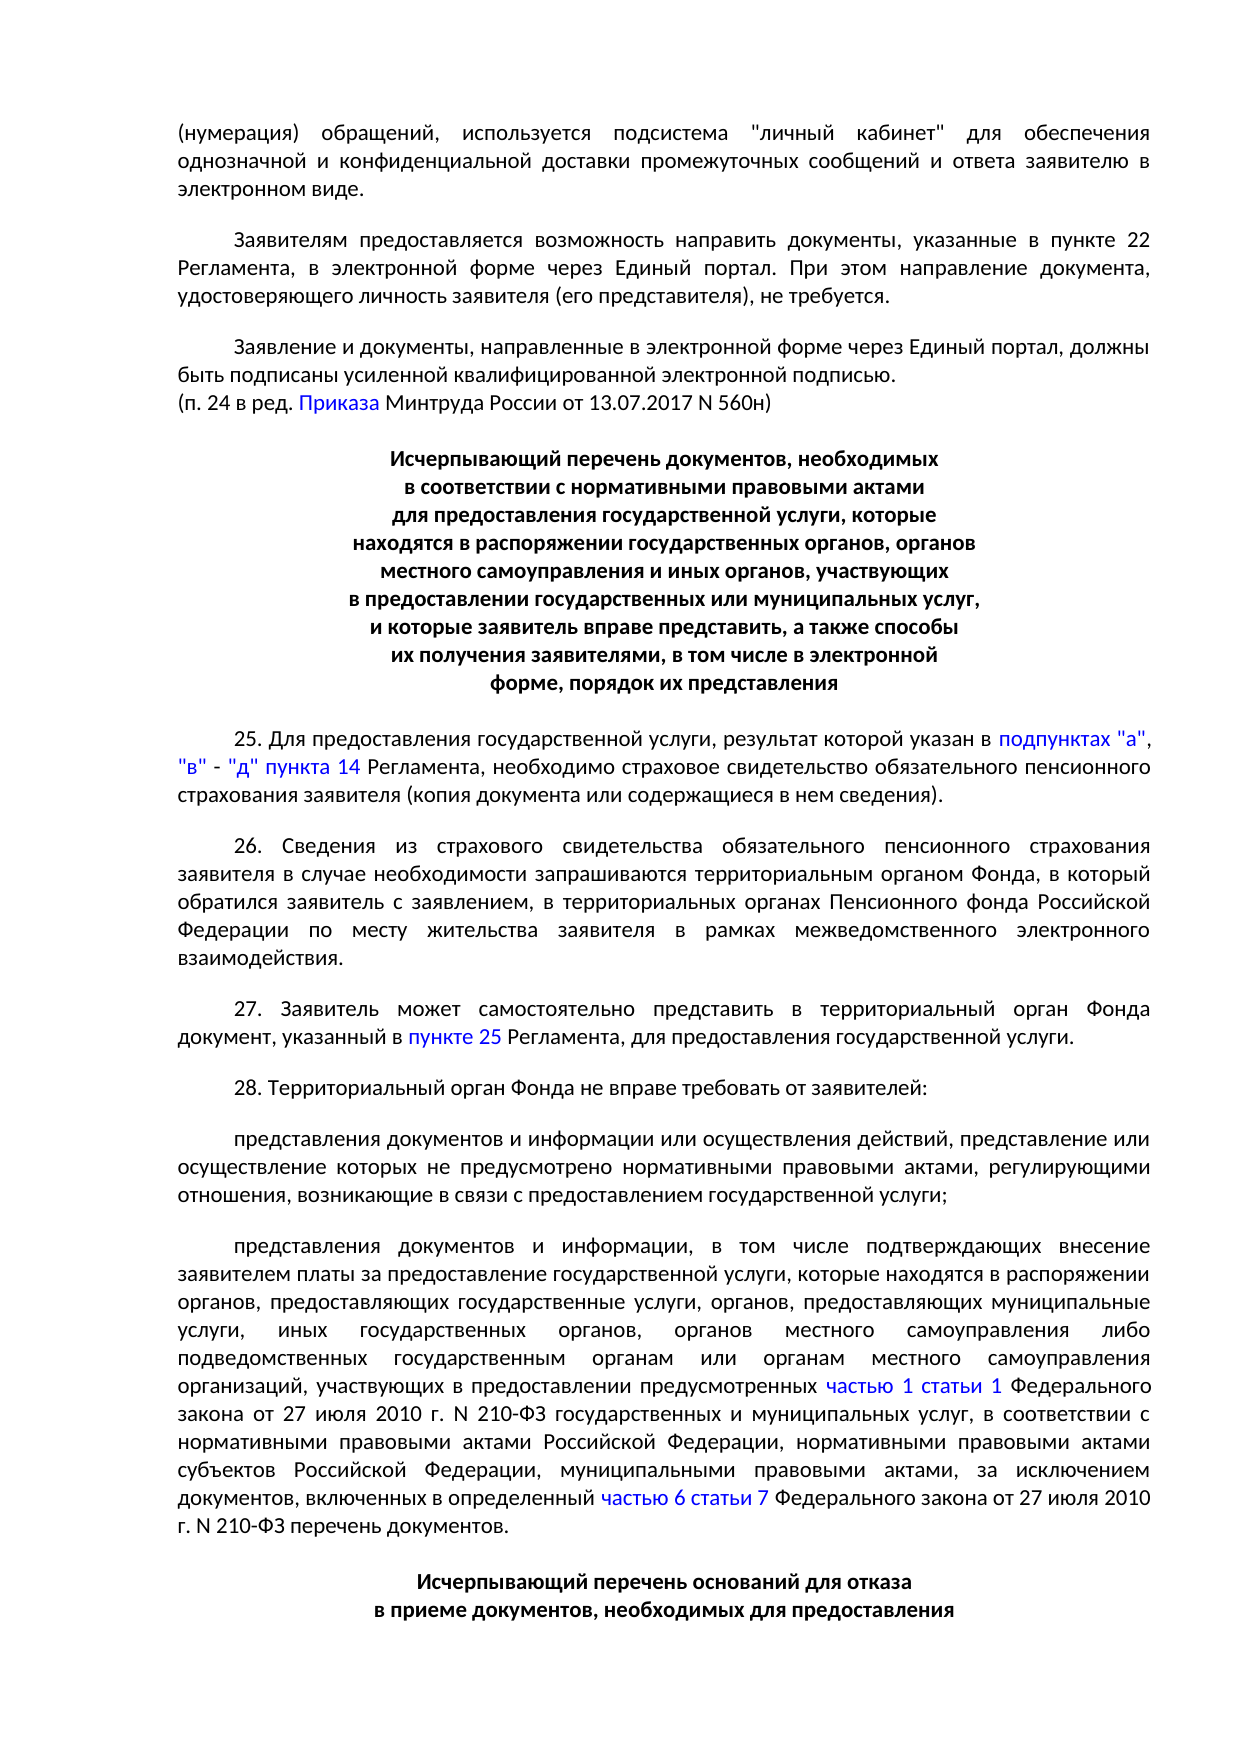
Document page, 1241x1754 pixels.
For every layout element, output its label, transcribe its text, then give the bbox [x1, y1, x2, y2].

title форме, порядок их представления [177, 668, 1152, 696]
title в соответствии с нормативными правовыми актами [177, 472, 1152, 500]
text Заявление и документы, направленные в электронной форме через Единый портал, должны быть подписаны усиленной квалифицированной электронной подписью. [177, 332, 1152, 388]
text Заявителям предоставляется возможность направить документы, указанные в пункте 22 Регламента, в электронной форме через Единый портал. При этом направление документа, удостоверяющего личность заявителя (его представителя), не требуется. [177, 225, 1152, 309]
title Исчерпывающий перечень документов, необходимых [177, 444, 1152, 472]
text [177, 118, 1152, 202]
text представления документов и информации или осуществления действий, представление или осуществление которых не предусмотрено нормативными правовыми актами, регулирующими отношения, возникающие в связи с предоставлением государственной услуги; [177, 1124, 1152, 1208]
title в предоставлении государственных или муниципальных услуг, [177, 584, 1152, 612]
title местного самоуправления и иных органов, участвующих [177, 556, 1152, 584]
text 25. Для предоставления государственной услуги, результат которой указан в подпунктах "а", "в" - "д" пункта 14 Регламента, необходимо страховое свидетельство обязательного пенсионного страхования заявителя (копия документа или содержащиеся в нем сведения). [177, 724, 1152, 808]
text (п. 24 в ред. Приказа Минтруда России от 13.07.2017 N 560н) [177, 388, 1152, 416]
text представления документов и информации, в том числе подтверждающих внесение заявителем платы за предоставление государственной услуги, которые находятся в распоряжении органов, предоставляющих государственные услуги, органов, предоставляющих муниципальные услуги, иных государственных органов, органов местного самоуправления либо подведомственных государственным органам или органам местного самоуправления организаций, участвующих в предоставлении предусмотренных частью 1 статьи 1 Федерального закона от 27 июля 2010 г. N 210-ФЗ государственных и муниципальных услуг, в соответствии с нормативными правовыми актами Российской Федерации, нормативными правовыми актами субъектов Российской Федерации, муниципальными правовыми актами, за исключением документов, включенных в определенный частью 6 статьи 7 Федерального закона от 27 июля 2010 г. N 210-ФЗ перечень документов. [177, 1231, 1152, 1539]
title и которые заявитель вправе представить, а также способы [177, 612, 1152, 640]
text 27. Заявитель может самостоятельно представить в территориальный орган Фонда документ, указанный в пункте 25 Регламента, для предоставления государственной услуги. [177, 994, 1152, 1050]
title Исчерпывающий перечень оснований для отказа [177, 1567, 1152, 1596]
text 26. Сведения из страхового свидетельства обязательного пенсионного страхования заявителя в случае необходимости запрашиваются территориальным органом Фонда, в который обратился заявитель с заявлением, в территориальных органах Пенсионного фонда Российской Федерации по месту жительства заявителя в рамках межведомственного электронного взаимодействия. [177, 831, 1152, 971]
title их получения заявителями, в том числе в электронной [177, 640, 1152, 668]
title для предоставления государственной услуги, которые [177, 500, 1152, 528]
title в приеме документов, необходимых для предоставления [177, 1596, 1152, 1623]
title находятся в распоряжении государственных органов, органов [177, 528, 1152, 556]
text 28. Территориальный орган Фонда не вправе требовать от заявителей: [177, 1073, 1152, 1101]
